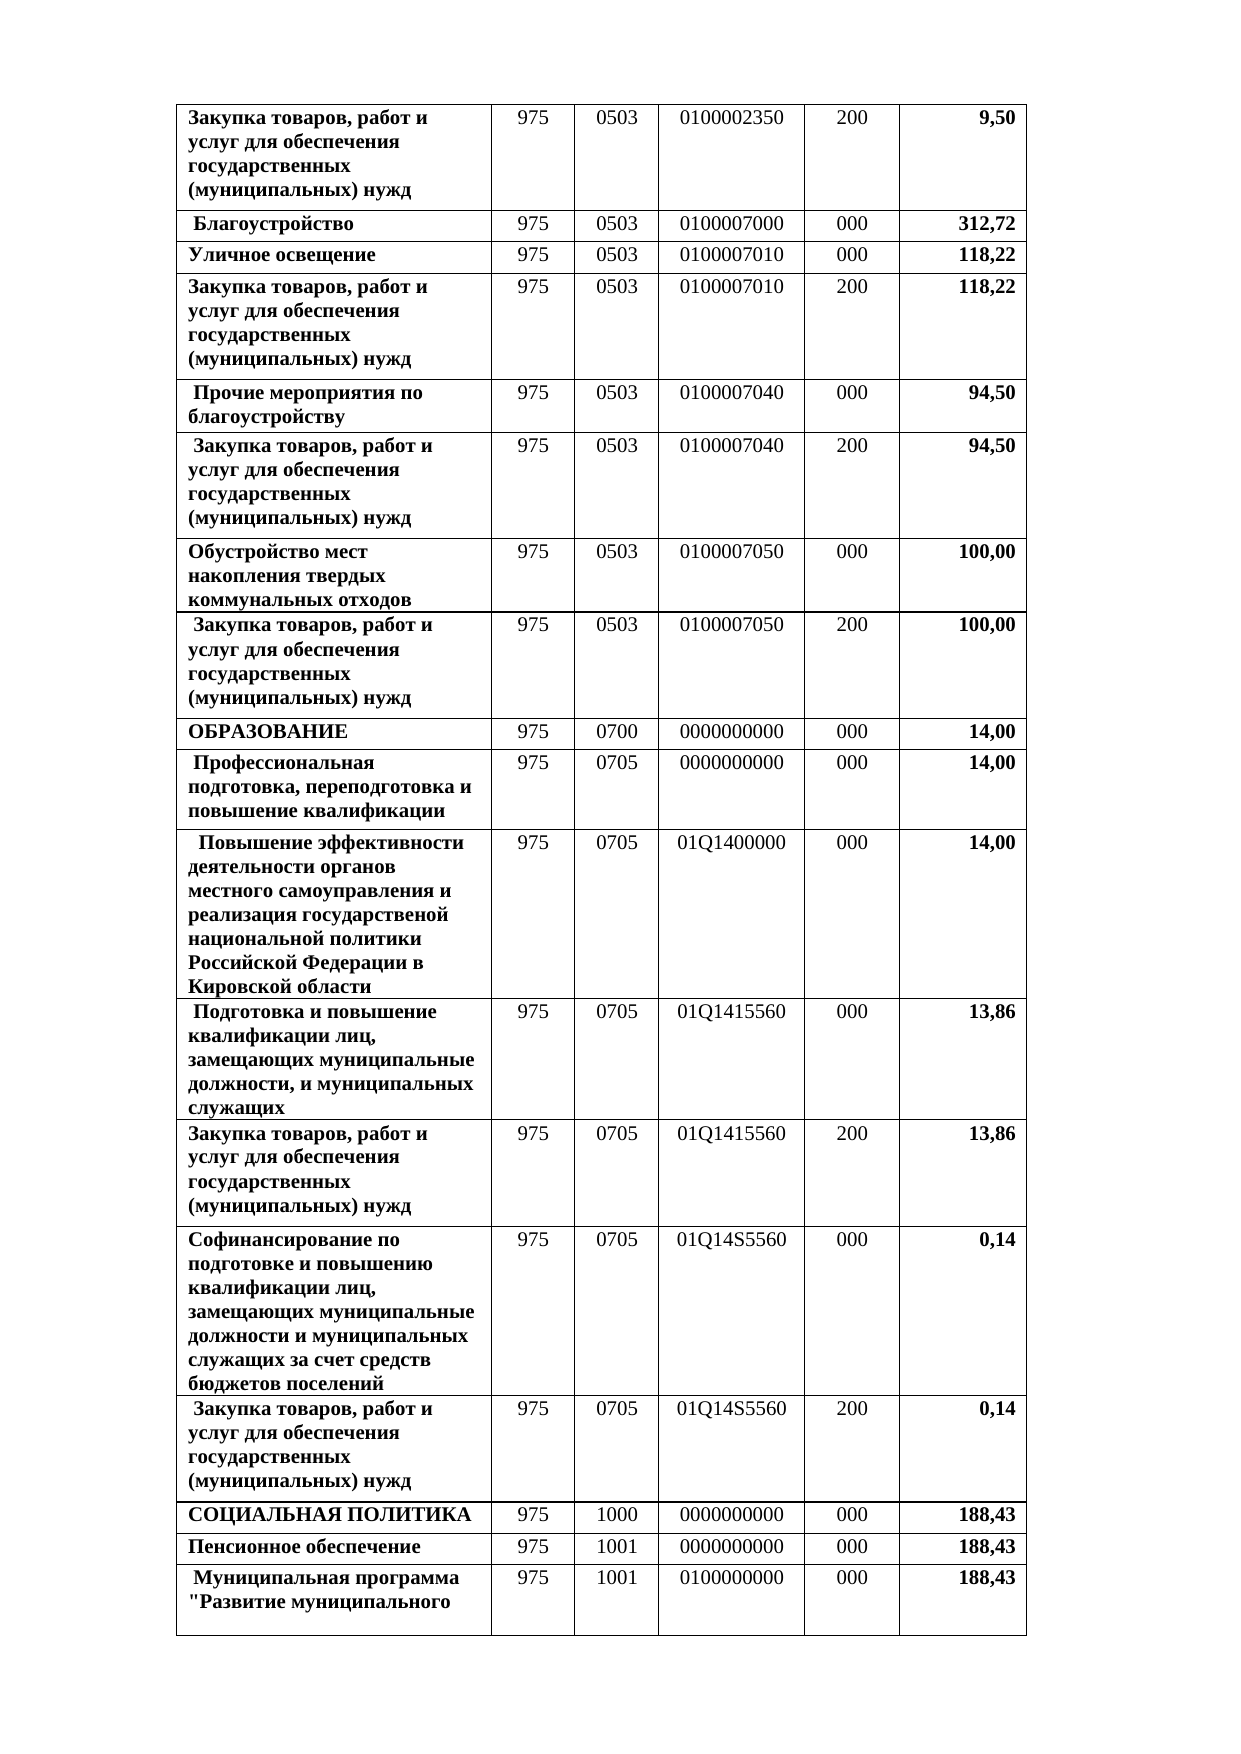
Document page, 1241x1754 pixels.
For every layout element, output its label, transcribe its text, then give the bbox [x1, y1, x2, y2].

table_cell 100,00 [900, 539, 1026, 611]
table_cell 0705 [575, 1120, 658, 1226]
table_cell 0100007050 [659, 613, 804, 718]
table_cell 200 [805, 433, 899, 538]
table_cell 0100007010 [659, 242, 804, 272]
table_cell 0705 [575, 750, 658, 828]
table_cell Закупка товаров, работ и услуг для обеспечения государственных (муниципальных) нужд [177, 105, 491, 210]
table_cell 1000 [575, 1503, 658, 1533]
table_cell 14,00 [900, 719, 1026, 749]
table_cell 000 [805, 719, 899, 749]
table_cell 188,43 [900, 1503, 1026, 1533]
table_cell 0503 [575, 433, 658, 538]
table_cell Благоустройство [177, 211, 491, 241]
table_cell 118,22 [900, 274, 1026, 379]
table_cell Пенсионное обеспечение [177, 1534, 491, 1564]
table_cell 975 [492, 1396, 574, 1501]
table_cell 200 [805, 274, 899, 379]
table_cell 975 [492, 1534, 574, 1564]
table_cell 975 [492, 613, 574, 718]
table_cell 94,50 [900, 433, 1026, 538]
table_cell СОЦИАЛЬНАЯ ПОЛИТИКА [177, 1503, 491, 1533]
table_cell Закупка товаров, работ и услуг для обеспечения государственных (муниципальных) нужд [177, 613, 491, 718]
table_cell 975 [492, 1120, 574, 1226]
table_cell 0100007040 [659, 433, 804, 538]
table_cell 0100007000 [659, 211, 804, 241]
table_cell 94,50 [900, 380, 1026, 432]
table_cell 000 [805, 1503, 899, 1533]
table_cell 0705 [575, 1227, 658, 1395]
table_cell Подготовка и повышение квалификации лиц, замещающих муниципальные должности, и муниципальных служащих [177, 999, 491, 1119]
table_cell 000 [805, 999, 899, 1119]
table_cell 118,22 [900, 242, 1026, 272]
table_cell 975 [492, 433, 574, 538]
table_cell 0000000000 [659, 719, 804, 749]
table_cell 0000000000 [659, 750, 804, 828]
table_cell Прочие мероприятия по благоустройству [177, 380, 491, 432]
table_cell 0100007050 [659, 539, 804, 611]
table_cell 975 [492, 750, 574, 828]
table_cell 975 [492, 380, 574, 432]
table_cell Повышение эффективности деятельности органов местного самоуправления и реализация государственой национальной политики Российской Федерации в Кировской области [177, 830, 491, 998]
table_cell 200 [805, 1396, 899, 1501]
table_cell 000 [805, 750, 899, 828]
table_cell 01Q1415560 [659, 999, 804, 1119]
table_cell 13,86 [900, 1120, 1026, 1226]
table_cell 200 [805, 105, 899, 210]
table_cell 0503 [575, 613, 658, 718]
table_cell 1001 [575, 1565, 658, 1635]
table_cell 188,43 [900, 1534, 1026, 1564]
table_cell 975 [492, 242, 574, 272]
table_cell 0503 [575, 105, 658, 210]
table_cell Закупка товаров, работ и услуг для обеспечения государственных (муниципальных) нужд [177, 433, 491, 538]
table_cell 0503 [575, 539, 658, 611]
table_cell 975 [492, 1227, 574, 1395]
table_cell 01Q14S5560 [659, 1227, 804, 1395]
table_cell 000 [805, 380, 899, 432]
table_cell 13,86 [900, 999, 1026, 1119]
table_cell 200 [805, 1120, 899, 1226]
table_cell 0100007040 [659, 380, 804, 432]
table_cell Уличное освещение [177, 242, 491, 272]
table_cell 000 [805, 242, 899, 272]
table_cell 0700 [575, 719, 658, 749]
table_cell 9,50 [900, 105, 1026, 210]
table_cell 975 [492, 830, 574, 998]
table_cell 975 [492, 274, 574, 379]
table_cell 0705 [575, 830, 658, 998]
table_cell 975 [492, 211, 574, 241]
table_cell 0503 [575, 274, 658, 379]
table_cell Профессиональная подготовка, переподготовка и повышение квалификации [177, 750, 491, 828]
table_cell 000 [805, 211, 899, 241]
table_cell 01Q14S5560 [659, 1396, 804, 1501]
table_cell 0100002350 [659, 105, 804, 210]
table_cell 14,00 [900, 750, 1026, 828]
table_cell 0705 [575, 999, 658, 1119]
table_cell 975 [492, 1503, 574, 1533]
table_cell 000 [805, 1565, 899, 1635]
table_cell Закупка товаров, работ и услуг для обеспечения государственных (муниципальных) нужд [177, 1120, 491, 1226]
table_cell 0,14 [900, 1396, 1026, 1501]
table_cell 975 [492, 539, 574, 611]
table_cell ОБРАЗОВАНИЕ [177, 719, 491, 749]
table_cell 0503 [575, 211, 658, 241]
table_cell 312,72 [900, 211, 1026, 241]
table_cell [177, 1565, 491, 1635]
table_cell 975 [492, 1565, 574, 1635]
table_cell Софинансирование по подготовке и повышению квалификации лиц, замещающих муниципальные должности и муниципальных служащих за счет средств бюджетов поселений [177, 1227, 491, 1395]
table_cell 200 [805, 613, 899, 718]
table_cell 0000000000 [659, 1534, 804, 1564]
table_cell 0503 [575, 242, 658, 272]
table_cell 0503 [575, 380, 658, 432]
table_cell Закупка товаров, работ и услуг для обеспечения государственных (муниципальных) нужд [177, 1396, 491, 1501]
table_cell 0705 [575, 1396, 658, 1501]
table_cell 100,00 [900, 613, 1026, 718]
table_cell 0000000000 [659, 1503, 804, 1533]
table_cell 01Q1415560 [659, 1120, 804, 1226]
table_cell 01Q1400000 [659, 830, 804, 998]
table_cell 975 [492, 105, 574, 210]
table_cell 975 [492, 719, 574, 749]
table_cell 14,00 [900, 830, 1026, 998]
table_cell 975 [492, 999, 574, 1119]
table_cell 0100000000 [659, 1565, 804, 1635]
table_cell 1001 [575, 1534, 658, 1564]
table_cell Обустройство мест накопления твердых коммунальных отходов [177, 539, 491, 611]
table_cell 0,14 [900, 1227, 1026, 1395]
table_cell Закупка товаров, работ и услуг для обеспечения государственных (муниципальных) нужд [177, 274, 491, 379]
table_cell 000 [805, 1534, 899, 1564]
table_cell 000 [805, 539, 899, 611]
table_cell 0100007010 [659, 274, 804, 379]
table_cell 188,43 [900, 1565, 1026, 1635]
table_cell 000 [805, 1227, 899, 1395]
table_cell 000 [805, 830, 899, 998]
